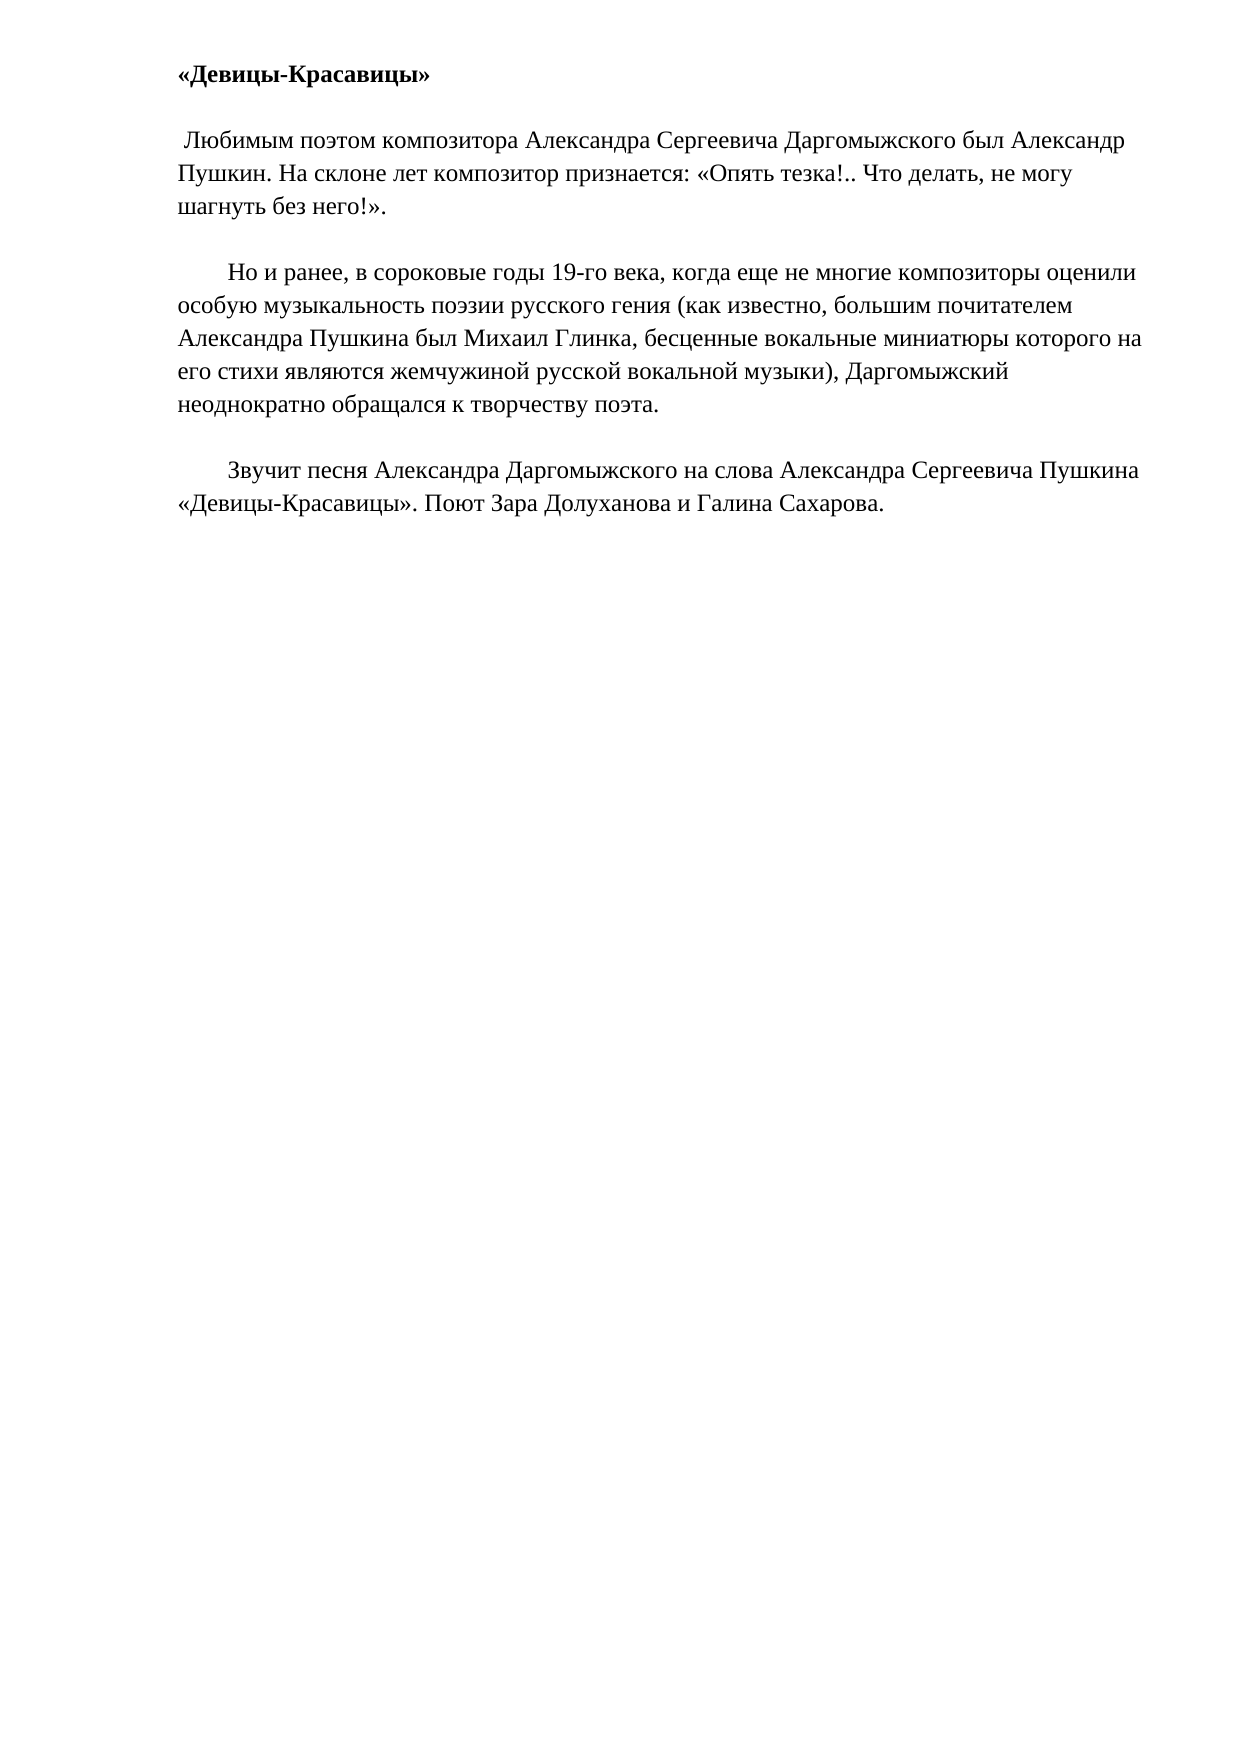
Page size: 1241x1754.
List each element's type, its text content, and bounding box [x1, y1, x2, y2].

text «Девицы-Красавицы» [177, 59, 1152, 88]
text Любимым поэтом композитора Александра Сергеевича Даргомыжского был Александр Пушкин. На склоне лет композитор признается: «Опять тезка!.. Что делать, не могу шагнуть без него!». [177, 125, 1152, 220]
text Но и ранее, в сороковые годы 19-го века, когда еще не многие композиторы оценили особую музыкальность поэзии русского гения (как известно, большим почитателем Александра Пушкина был Михаил Глинка, бесценные вокальные миниатюры которого на его стихи являются жемчужиной русской вокальной музыки), Даргомыжский неоднократно обращался к творчеству поэта. [177, 257, 1152, 418]
text Звучит песня Александра Даргомыжского на слова Александра Сергеевича Пушкина «Девицы-Красавицы». Поют Зара Долуханова и Галина Сахарова. [177, 455, 1152, 517]
